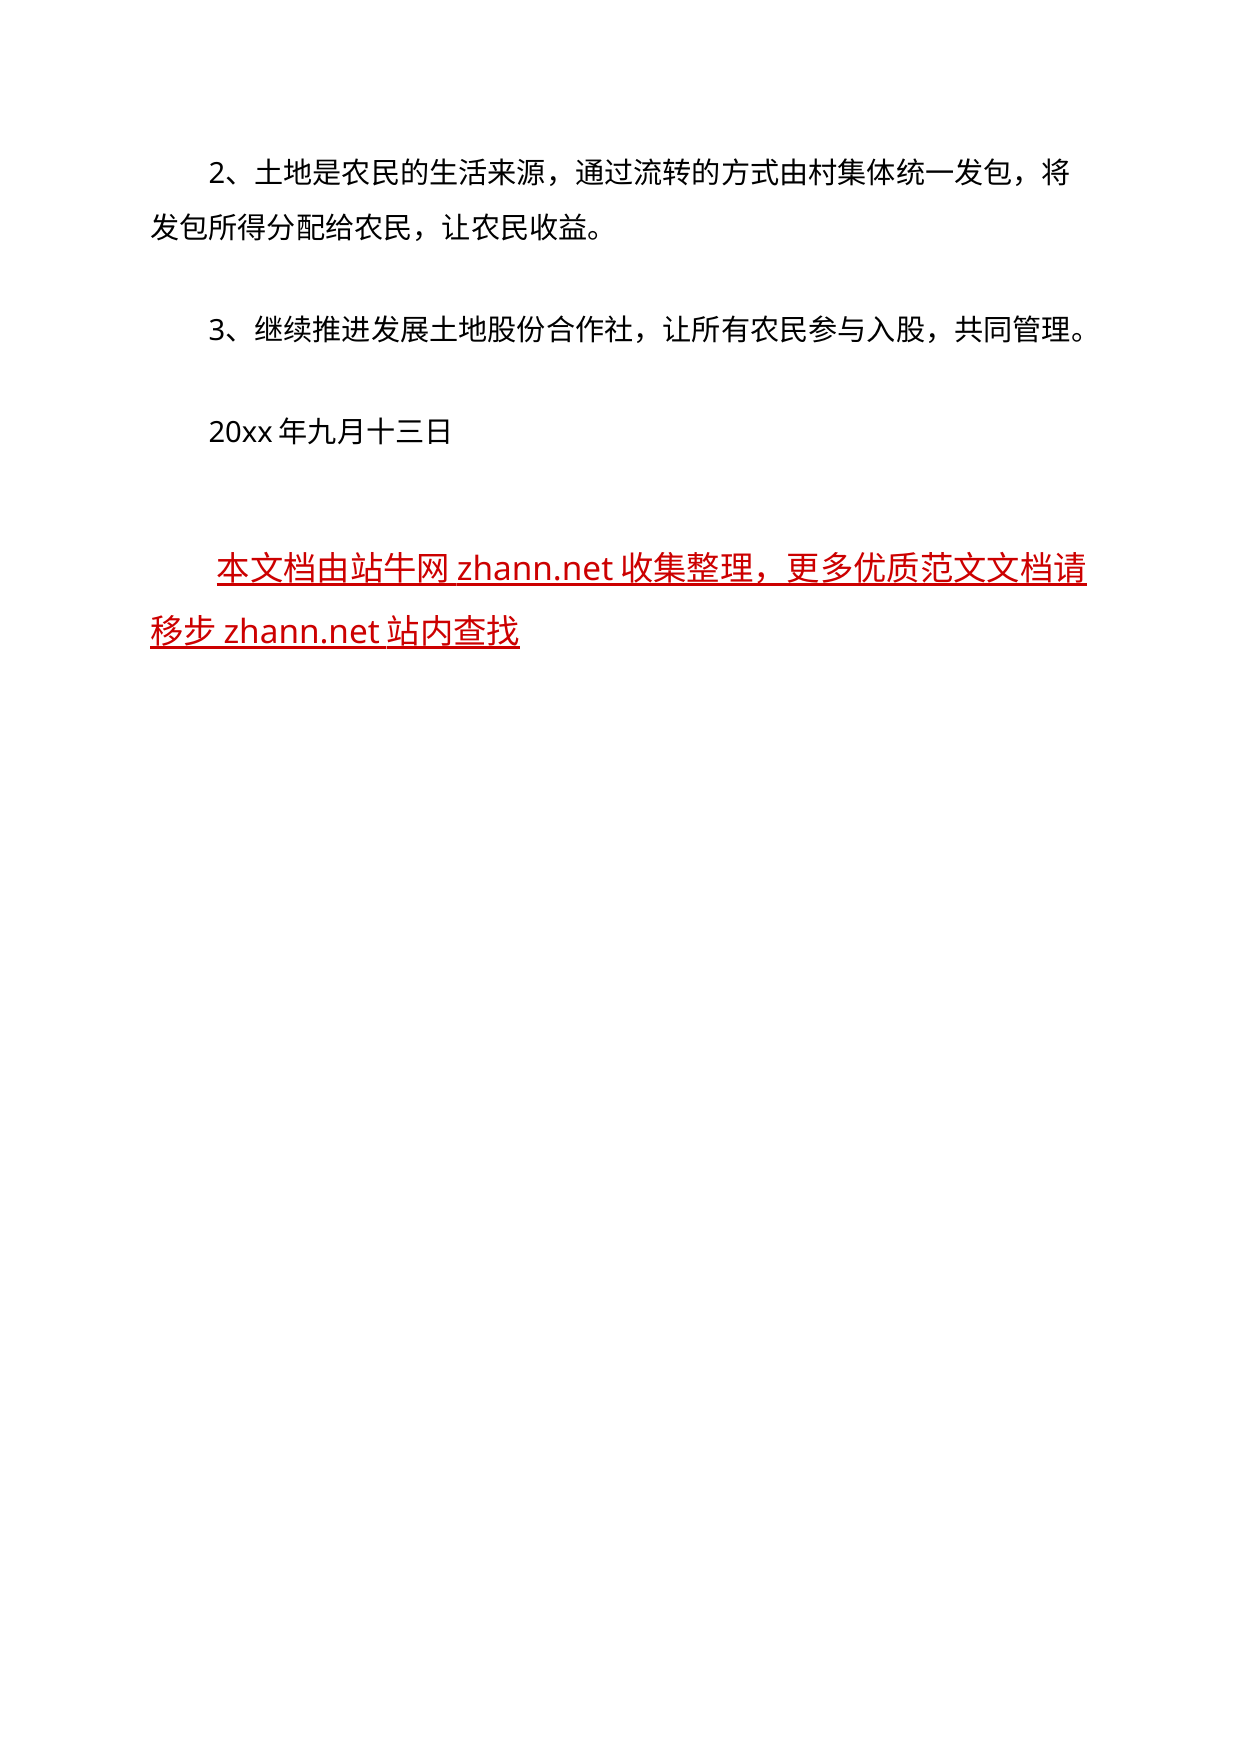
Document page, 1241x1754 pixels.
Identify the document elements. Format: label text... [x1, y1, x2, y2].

text 20xx年九月十三日 [150, 409, 1090, 451]
text 2、土地是农民的生活来源，通过流转的方式由村集体统一发包，将发包所得分配给农民，让农民收益。 [150, 150, 1090, 247]
text 3、继续推进发展土地股份合作社，让所有农民参与入股，共同管理。 [150, 307, 1090, 349]
text 本文档由站牛网zhann.net收集整理，更多优质范文文档请移步zhann.net站内查找 [150, 542, 1090, 653]
